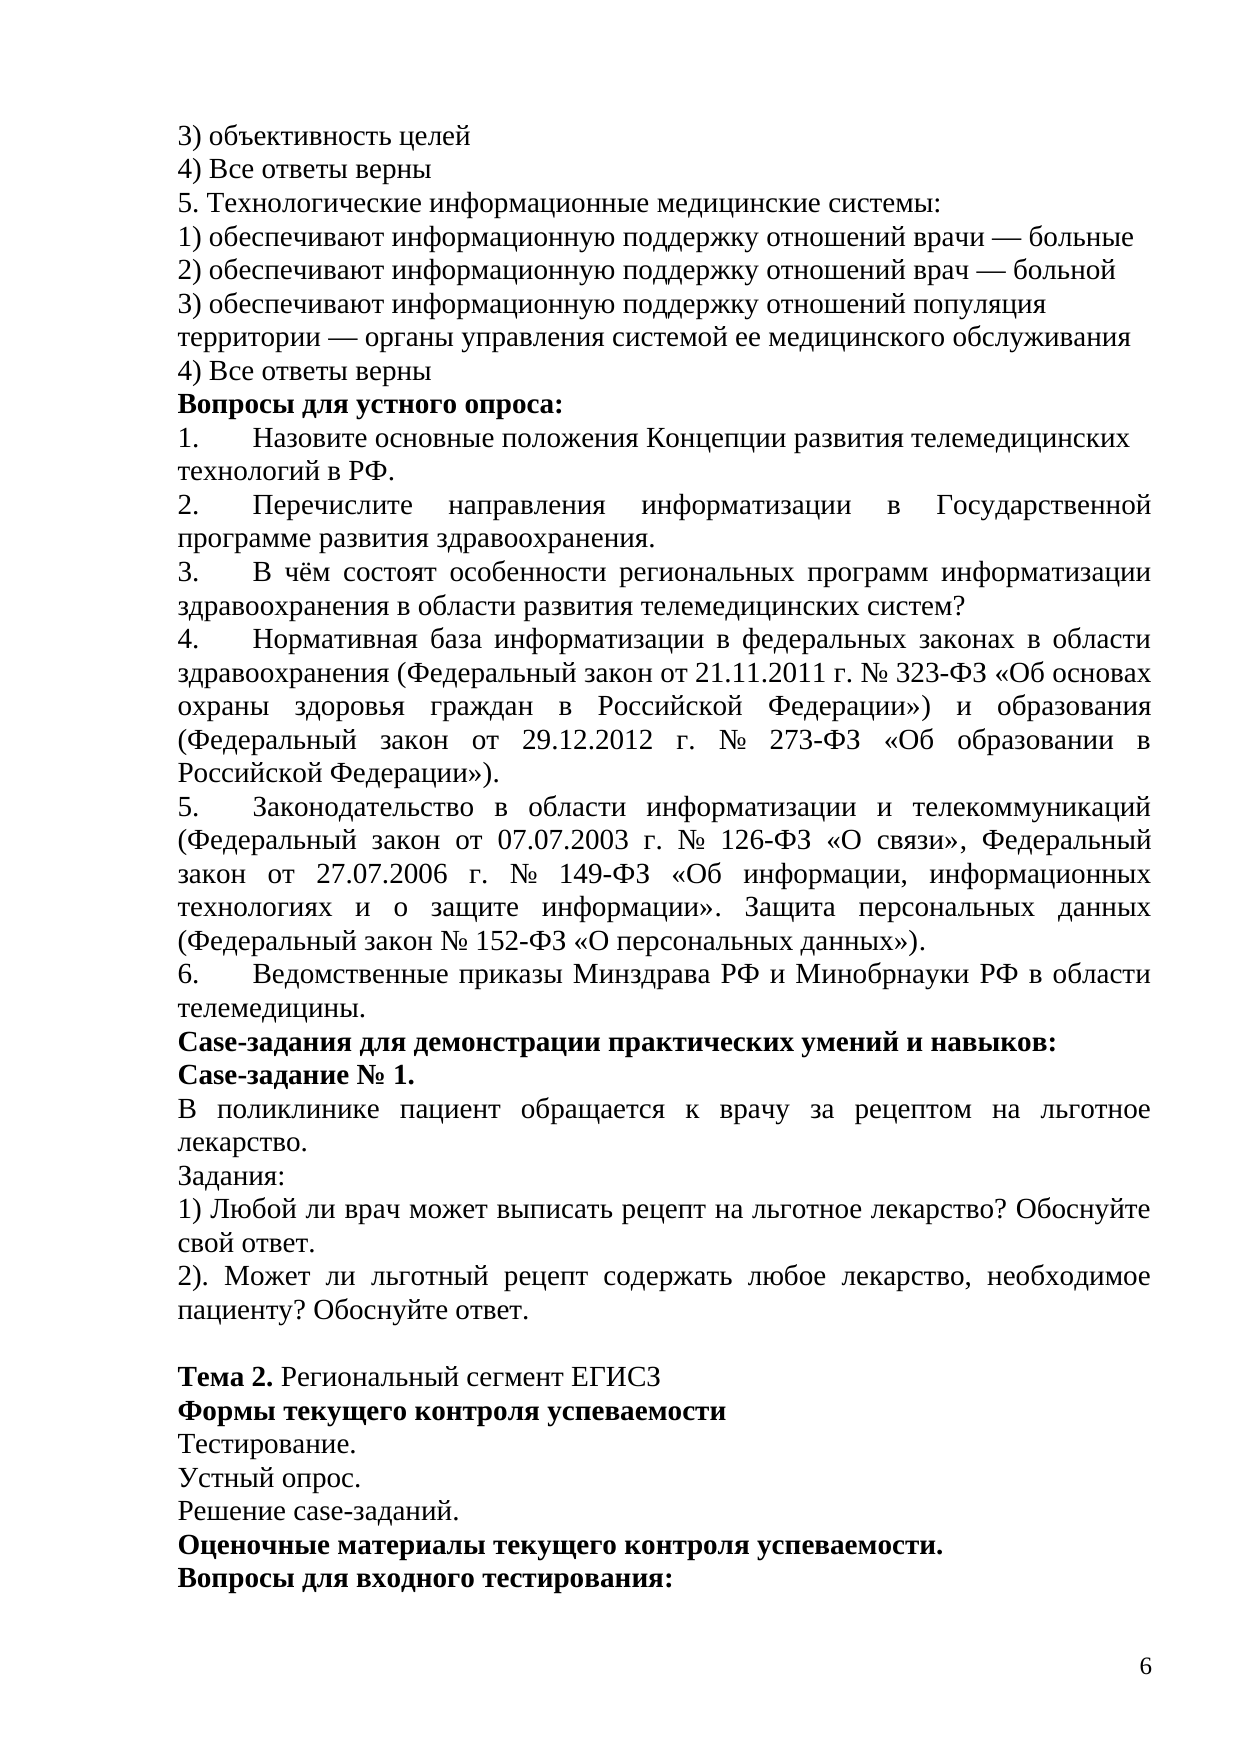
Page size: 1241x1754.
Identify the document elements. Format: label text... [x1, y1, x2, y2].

list Назовите основные положения Концепции развития телемедицинских технологий в РФ. [177, 420, 1152, 487]
list Законодательство в области информатизации и телекоммуникаций (Федеральный закон от 07.07.2003 г. № 126-ФЗ «О связи», Федеральный закон от 27.07.2006 г. № 149-ФЗ «Об информации, информационных технологиях и о защите информации». Защита персональных данных (Федеральный закон № 152-ФЗ «О персональных данных»). [177, 789, 1152, 957]
text 2) обеспечивают информационную поддержку отношений врач — больной [177, 252, 1152, 286]
text Case-задания для демонстрации практических умений и навыков: [177, 1024, 1152, 1057]
text Решение case-заданий. [177, 1493, 1152, 1527]
text Оценочные материалы текущего контроля успеваемости. [177, 1527, 1152, 1560]
text 2). Может ли льготный рецепт содержать любое лекарство, необходимое пациенту? Обоснуйте ответ. [177, 1258, 1152, 1326]
text Тема 2. Региональный сегмент ЕГИСЗ [177, 1359, 1152, 1393]
text Задания: [177, 1158, 1152, 1191]
text Устный опрос. [177, 1460, 1152, 1493]
text 3) объективность целей [177, 118, 1152, 152]
text Тестирование. [177, 1426, 1152, 1460]
text 1) обеспечивают информационную поддержку отношений врачи — больные [177, 219, 1152, 252]
text Case-задание № 1. [177, 1057, 1152, 1091]
text 4) Все ответы верны [177, 152, 1152, 185]
text Вопросы для входного тестирования: [177, 1560, 1152, 1594]
text 4) Все ответы верны [177, 353, 1152, 386]
text В поликлинике пациент обращается к врачу за рецептом на льготное лекарство. [177, 1091, 1152, 1158]
text 5. Технологические информационные медицинские системы: [177, 185, 1152, 219]
text 3) обеспечивают информационную поддержку отношений популяция территории — органы управления системой ее медицинского обслуживания [177, 286, 1152, 353]
list Ведомственные приказы Минздрава РФ и Минобрнауки РФ в области телемедицины. [177, 957, 1152, 1024]
text Вопросы для устного опроса: [177, 386, 1152, 420]
list В чём состоят особенности региональных программ информатизации здравоохранения в области развития телемедицинских систем? [177, 554, 1152, 621]
text 1) Любой ли врач может выписать рецепт на льготное лекарство? Обоснуйте свой ответ. [177, 1191, 1152, 1258]
text Формы текущего контроля успеваемости [177, 1393, 1152, 1426]
list Перечислите направления информатизации в Государственной программе развития здравоохранения. [177, 487, 1152, 554]
list Нормативная база информатизации в федеральных законах в области здравоохранения (Федеральный закон от 21.11.2011 г. № 323-ФЗ «Об основах охраны здоровья граждан в Российской Федерации») и образования (Федеральный закон от 29.12.2012 г. № 273-ФЗ «Об образовании в Российской Федерации»). [177, 621, 1152, 789]
